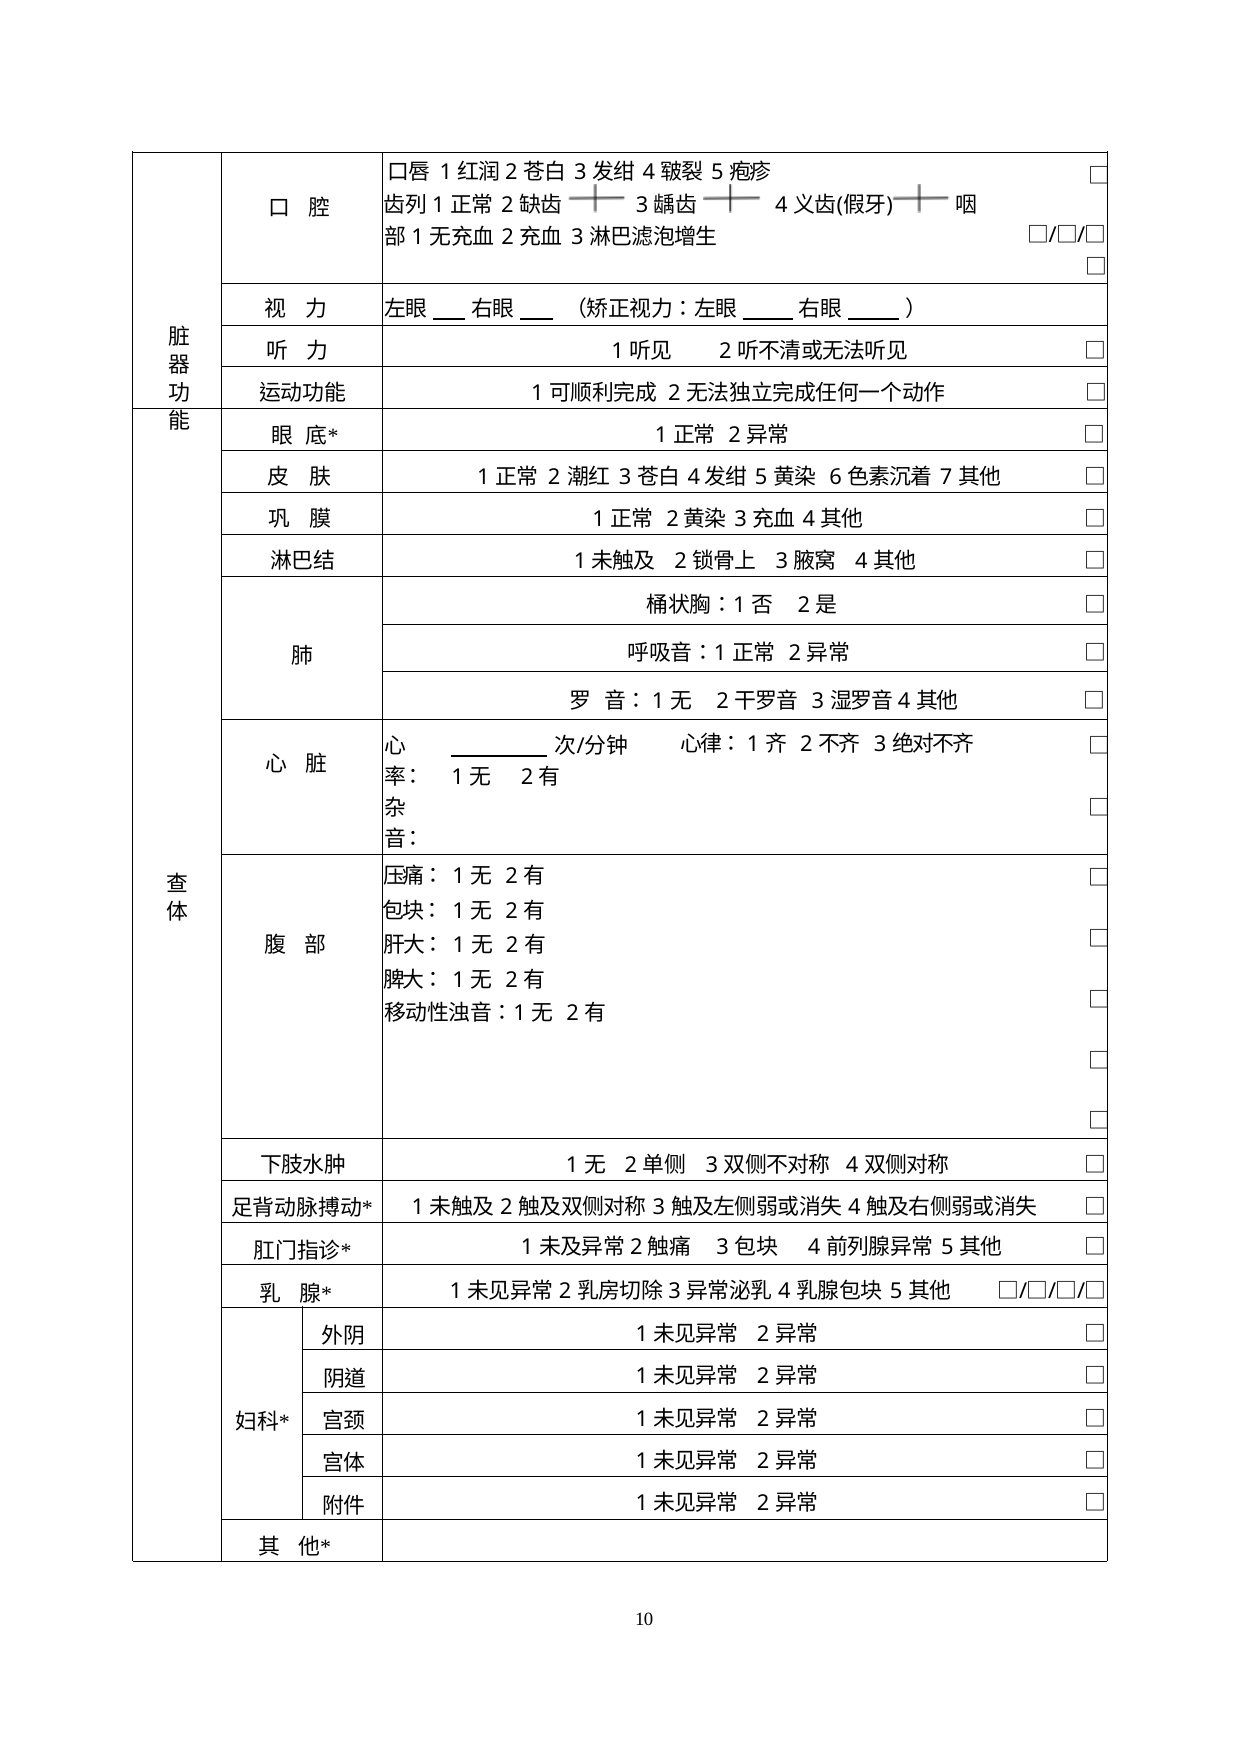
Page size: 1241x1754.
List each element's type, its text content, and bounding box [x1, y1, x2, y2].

picture [568, 184, 626, 213]
table_cell 其 他* [222, 1520, 382, 1561]
table_cell 1 未触及 2 触及双侧对称 3 触及左侧弱或消失 4 触及右侧弱或消失 □ [383, 1181, 1107, 1222]
table_cell 压痛： 1 无 2 有 包块： 1 无 2 有 肝大： 1 无 2 有 脾大： 1 无 2 有 移动性浊音：1 无 2 有 [383, 855, 657, 1138]
table_cell 1 无 2 单侧 3 双侧不对称 4 双侧对称 □ [383, 1139, 1107, 1180]
table_cell 运动功能 [222, 367, 382, 408]
table_cell 罗 音： 1 无 2 干罗音 3 湿罗音 4 其他 □ [383, 672, 1107, 719]
table_cell 1 正常 2 异常 □ [383, 409, 1107, 450]
table_cell 查 体 [133, 409, 221, 1561]
table_cell 淋巴结 [222, 535, 382, 576]
table_cell 乳 腺* [222, 1265, 382, 1306]
table_cell 心律： 1 齐 2 不齐 3 绝对不齐 [657, 720, 1004, 853]
table_cell 宫颈 [303, 1393, 382, 1434]
table_cell 宫体 [303, 1435, 382, 1476]
table_cell 足背动脉搏动* [222, 1181, 382, 1222]
table_cell 妇科* [222, 1308, 302, 1519]
table_cell 1 未见异常 2 异常 □ [383, 1435, 1107, 1476]
table_cell 1 未见异常 2 异常 □ [383, 1477, 1107, 1519]
table_cell 巩 膜 [222, 493, 382, 534]
table_header 口 腔 [222, 153, 382, 283]
table_cell 肛门指诊* [222, 1223, 382, 1264]
table_cell 1 未见异常 2 异常 □ [383, 1393, 1107, 1434]
table_cell 1 正常 2 潮红 3 苍白 4发绀 5 黄染 6 色素沉着 7 其他 □ [383, 451, 1107, 492]
table_cell 呼吸音：1 正常 2 异常 □ [383, 625, 1107, 671]
table_cell 下肢水肿 [222, 1139, 382, 1180]
picture [703, 184, 761, 213]
table_cell 阴道 [303, 1350, 382, 1392]
table_cell [383, 1520, 1107, 1561]
table_cell 桶状胸：1 否 2 是 □ [383, 577, 1107, 623]
table_cell 心 脏 [222, 720, 382, 853]
table_cell □ □ [1004, 720, 1107, 853]
table_cell 1 未见异常 2 乳房切除 3 异常泌乳 4 乳腺包块 5 其他 □/□/□/□ [383, 1265, 1107, 1306]
table_cell 次/分钟 1 无 2 有 [440, 720, 657, 853]
table_cell 1 正常 2 黄染 3 充血 4 其他 □ [383, 493, 1107, 534]
picture [892, 184, 950, 213]
table_cell 1 未见异常 2 异常 □ [383, 1308, 1107, 1349]
table_cell 1 未触及 2 锁骨上 3 腋窝 4 其他 □ [383, 535, 1107, 576]
table_header 口唇 1 红润 2 苍白 3 发绀 4 皲裂 5 疱疹 齿列 1 正常 2 缺齿 3 龋齿 4 义齿(假牙) 咽部 1 无充血 2 充血 3 淋巴滤泡增生 [383, 153, 1004, 283]
table_header 脏 器 功 能 [133, 153, 221, 408]
table_cell 眼 底* [222, 409, 382, 450]
table_cell □ □ □ □ □ [657, 855, 1107, 1138]
table_cell 外阴 [303, 1308, 382, 1349]
table_header □ □/□/□ □ [1004, 153, 1107, 283]
table_cell 附件 [303, 1477, 382, 1519]
table_cell 腹 部 [222, 855, 382, 1138]
table_cell 1 听见 2 听不清或无法听见 □ [383, 326, 1107, 366]
table_cell 左眼 右眼 （矫正视力：左眼 右眼 ） [383, 284, 1107, 324]
table_cell 视 力 [222, 284, 382, 324]
table_cell 1 未见异常 2 异常 □ [383, 1350, 1107, 1392]
table_cell 皮 肤 [222, 451, 382, 492]
table_cell 心率： 杂音： [383, 720, 440, 853]
table_cell 听 力 [222, 326, 382, 366]
table_cell 1 可顺利完成 2 无法独立完成任何一个动作 □ [383, 367, 1107, 408]
table_cell 1 未及异常 2 触痛 3 包块 4 前列腺异常 5 其他 □ [383, 1223, 1107, 1264]
table_cell 肺 [222, 577, 382, 719]
